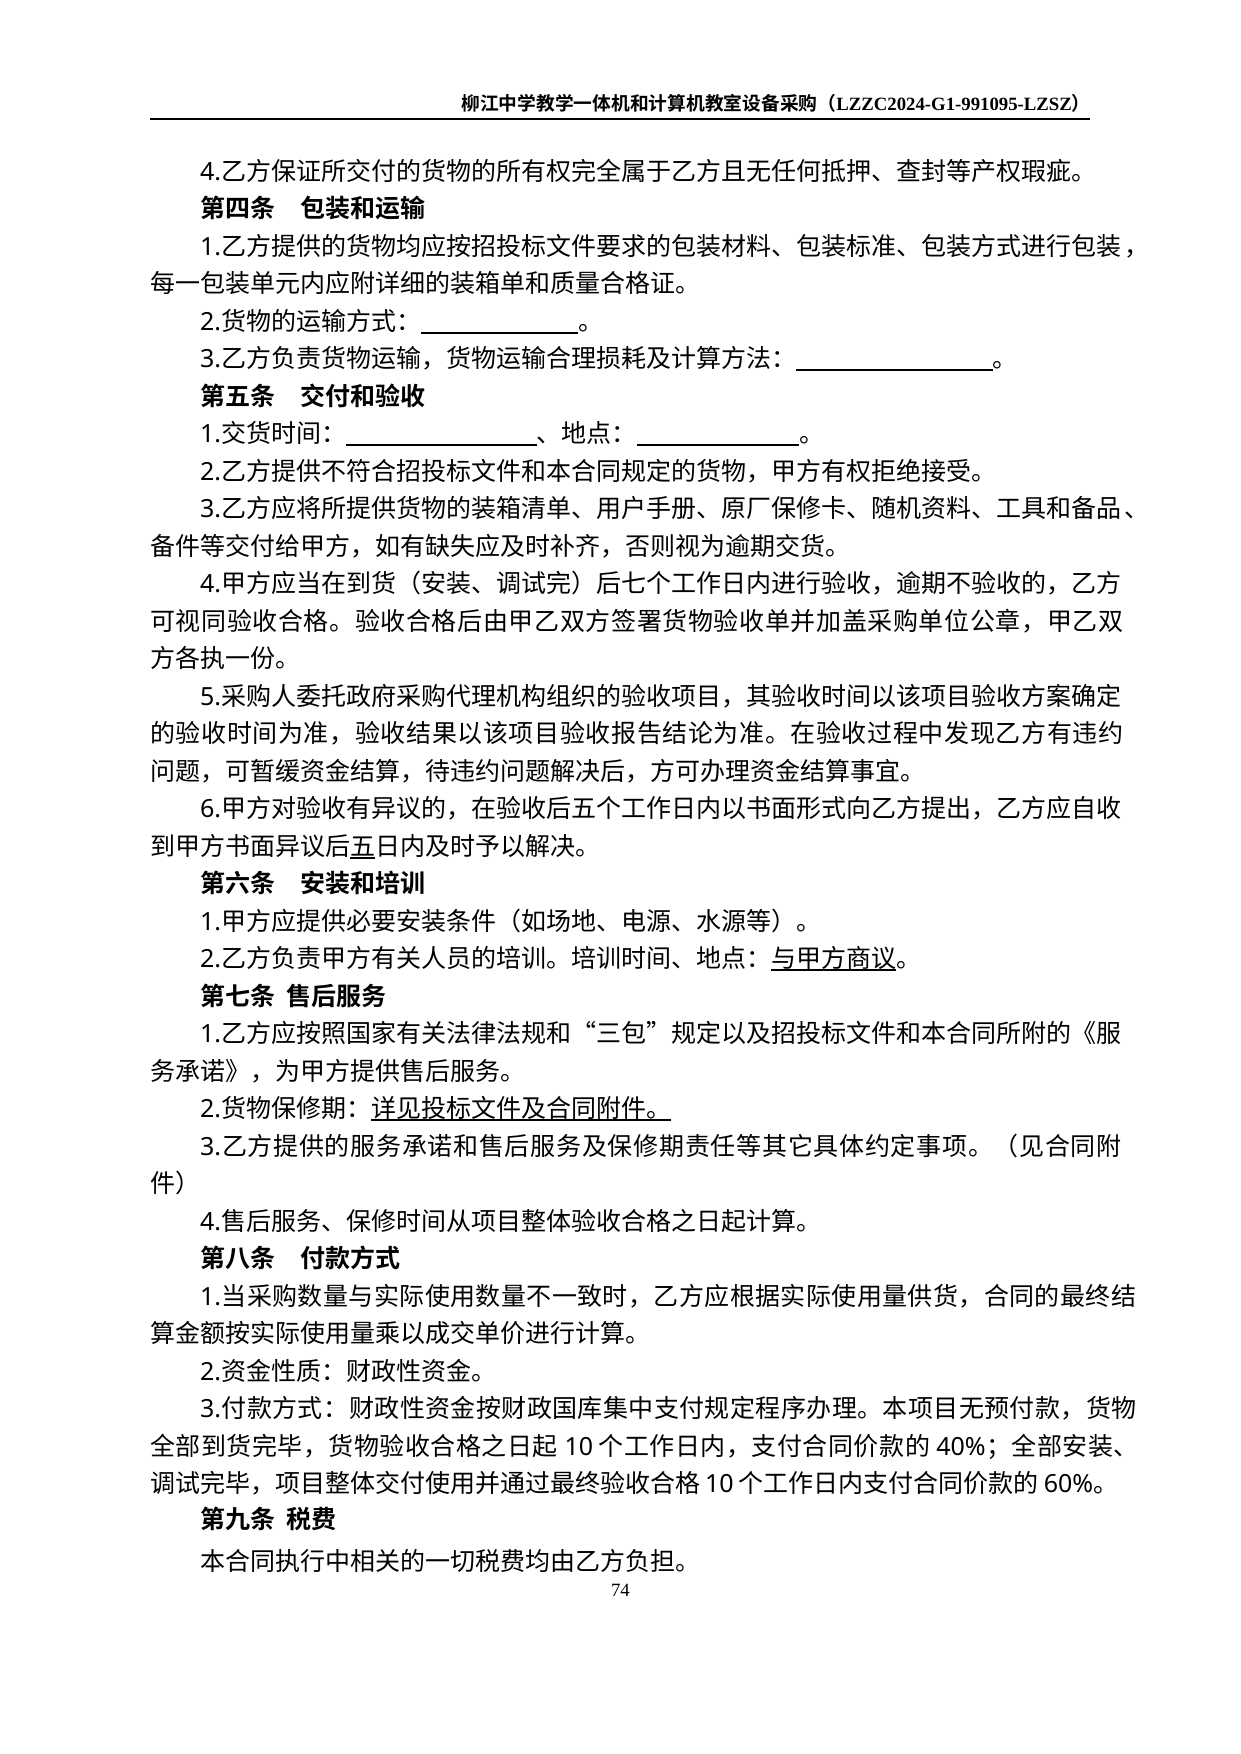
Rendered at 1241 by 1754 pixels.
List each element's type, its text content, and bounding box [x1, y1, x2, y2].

text 6.甲方对验收有异议的，在验收后五个工作日内以书面形式向乙方提出，乙方应自收到甲方书面异议后五日内及时予以解决。 [150, 787, 1124, 862]
text 2.货物保修期：详见投标文件及合同附件。 [150, 1087, 1124, 1125]
text 3.付款方式：财政性资金按财政国库集中支付规定程序办理。本项目无预付款，货物全部到货完毕，货物验收合格之日起10个工作日内，支付合同价款的40%；全部安装、调试完毕，项目整体交付使用并通过最终验收合格10个工作日内支付合同价款的60%。 [150, 1387, 1139, 1500]
text 1.乙方提供的货物均应按招投标文件要求的包装材料、包装标准、包装方式进行包装，每一包装单元内应附详细的装箱单和质量合格证。 [150, 225, 1124, 300]
text 3.乙方应将所提供货物的装箱清单、用户手册、原厂保修卡、随机资料、工具和备品、备件等交付给甲方，如有缺失应及时补齐，否则视为逾期交货。 [150, 487, 1124, 562]
text 第七条 售后服务 [150, 975, 1124, 1012]
text 3.乙方提供的服务承诺和售后服务及保修期责任等其它具体约定事项。（见合同附件） [150, 1125, 1124, 1200]
text 3.乙方负责货物运输，货物运输合理损耗及计算方法： 。 [150, 337, 1124, 375]
text 1.当采购数量与实际使用数量不一致时，乙方应根据实际使用量供货，合同的最终结算金额按实际使用量乘以成交单价进行计算。 [150, 1275, 1139, 1350]
text 5.采购人委托政府采购代理机构组织的验收项目，其验收时间以该项目验收方案确定的验收时间为准，验收结果以该项目验收报告结论为准。在验收过程中发现乙方有违约问题，可暂缓资金结算，待违约问题解决后，方可办理资金结算事宜。 [150, 675, 1124, 787]
text 4.乙方保证所交付的货物的所有权完全属于乙方且无任何抵押、查封等产权瑕疵。 [150, 150, 1124, 187]
text 第五条 交付和验收 [150, 375, 1124, 412]
text 2.乙方提供不符合招投标文件和本合同规定的货物，甲方有权拒绝接受。 [150, 450, 1124, 487]
text 1.乙方应按照国家有关法律法规和“三包”规定以及招投标文件和本合同所附的《服务承诺》，为甲方提供售后服务。 [150, 1012, 1124, 1087]
text 2.乙方负责甲方有关人员的培训。培训时间、地点：与甲方商议。 [150, 937, 1124, 975]
text 1.交货时间： 、地点： 。 [150, 412, 1124, 450]
text 本合同执行中相关的一切税费均由乙方负担。 [150, 1542, 1090, 1578]
text 第六条 安装和培训 [150, 862, 1124, 900]
text 第八条 付款方式 [150, 1237, 1090, 1275]
text 4.售后服务、保修时间从项目整体验收合格之日起计算。 [150, 1200, 1124, 1237]
text 2.货物的运输方式： 。 [150, 300, 1124, 337]
text 第四条 包装和运输 [150, 187, 1124, 225]
text 1.甲方应提供必要安装条件（如场地、电源、水源等）。 [150, 900, 1124, 937]
text 4.甲方应当在到货（安装、调试完）后七个工作日内进行验收，逾期不验收的，乙方可视同验收合格。验收合格后由甲乙双方签署货物验收单并加盖采购单位公章，甲乙双方各执一份。 [150, 562, 1124, 675]
text 第九条 税费 [150, 1500, 1090, 1536]
text 2.资金性质：财政性资金。 [150, 1350, 1139, 1387]
